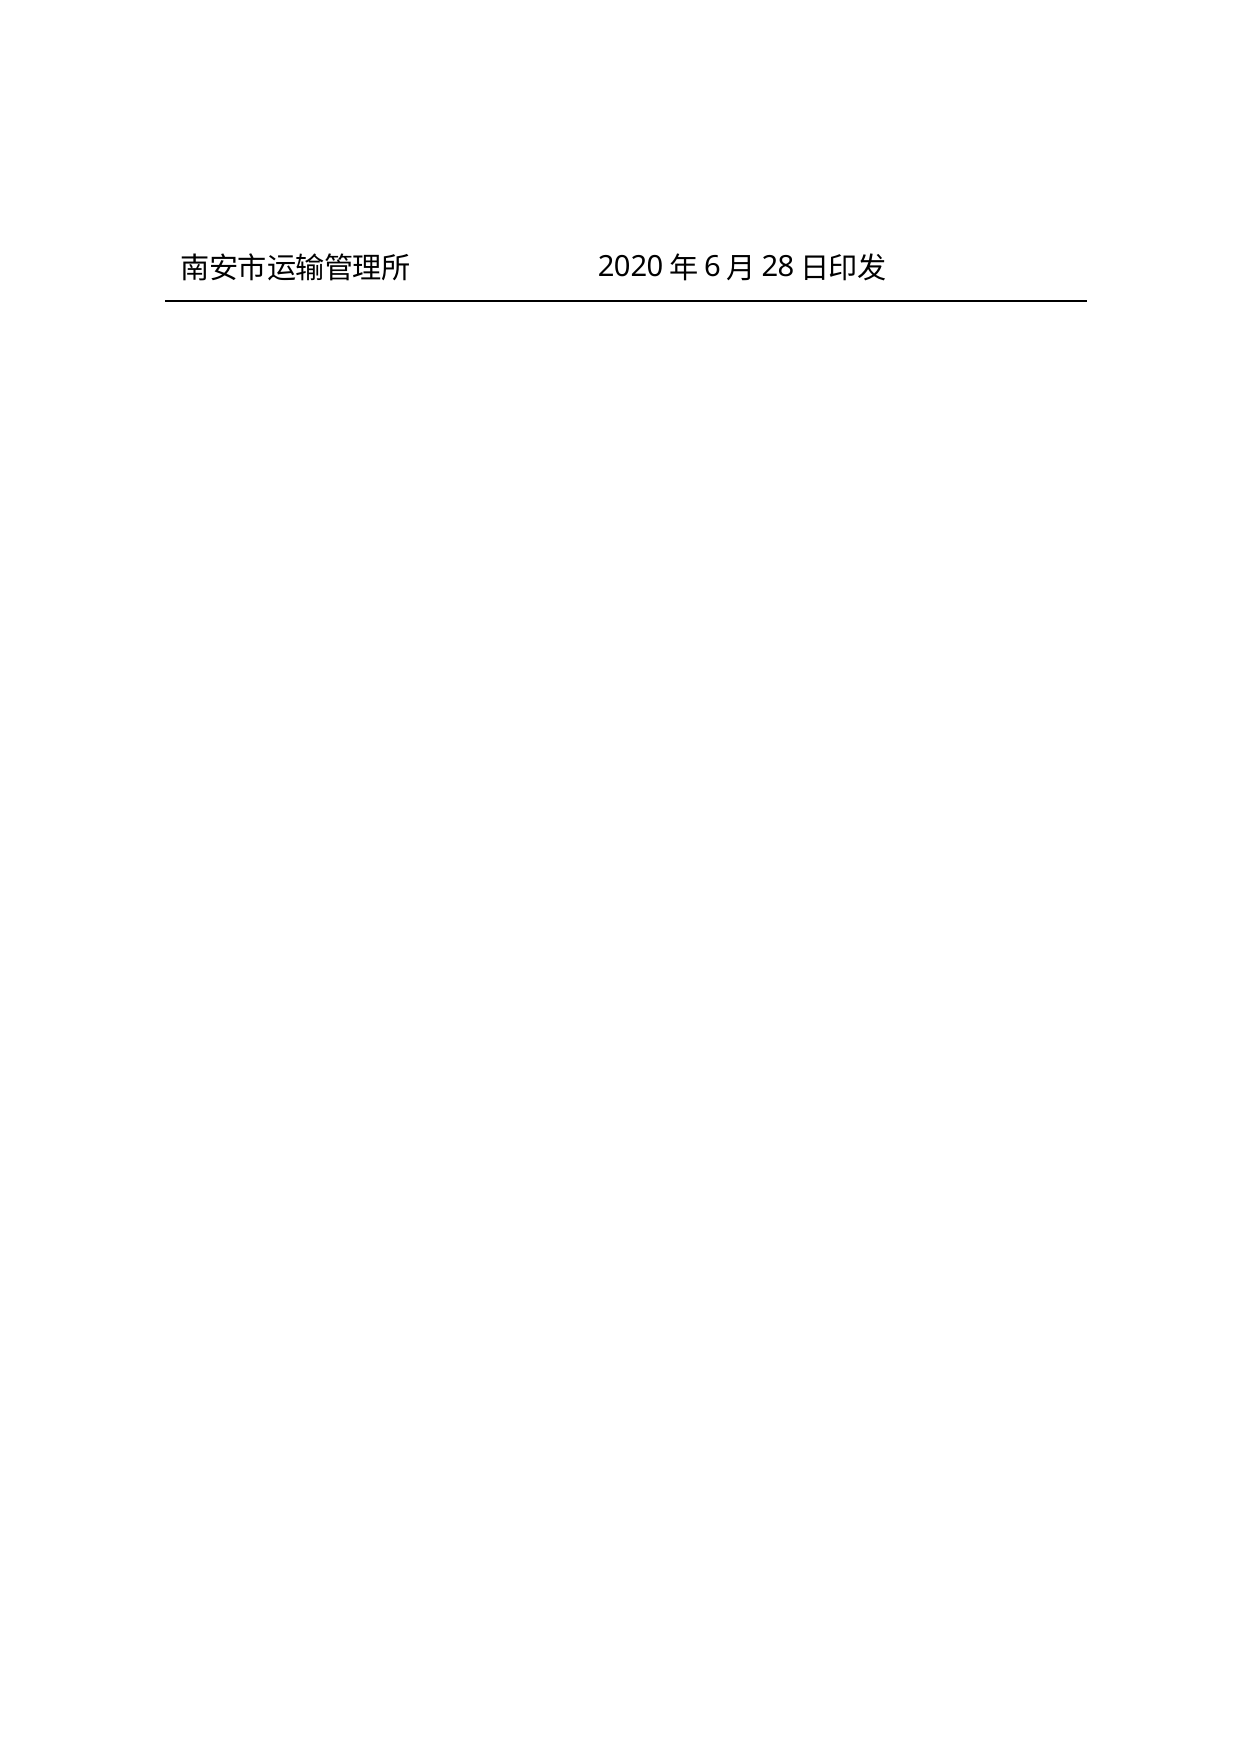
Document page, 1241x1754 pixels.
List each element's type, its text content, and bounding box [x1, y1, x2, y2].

text 南安市运输管理所 2020年6月28日印发 [165, 233, 1087, 300]
